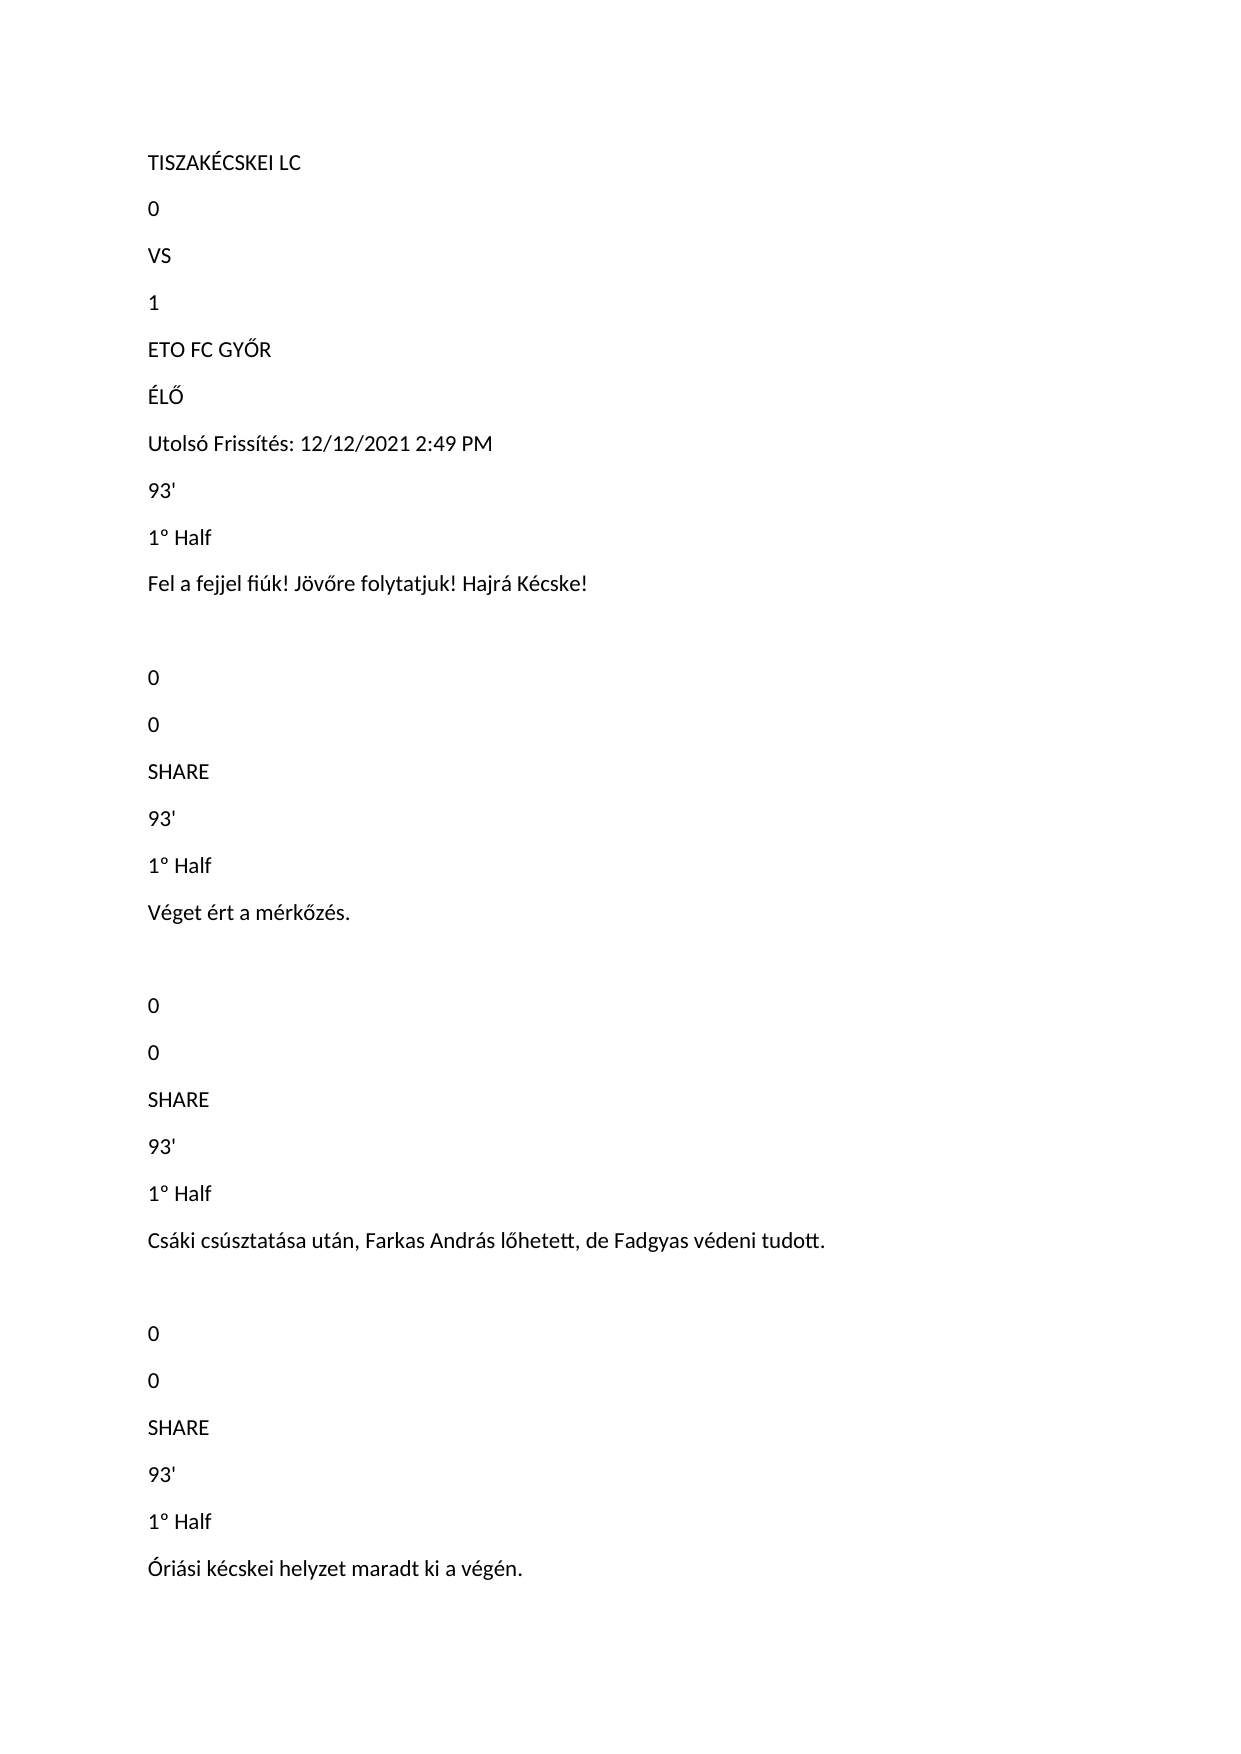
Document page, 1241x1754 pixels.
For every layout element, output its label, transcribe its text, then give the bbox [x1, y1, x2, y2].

text VS [148, 241, 1093, 269]
text Óriási kécskei helyzet maradt ki a végén. [148, 1554, 1093, 1582]
text 1º Half [148, 523, 1093, 551]
text ÉLŐ [148, 382, 1093, 410]
text 0 [148, 1038, 1093, 1066]
text TISZAKÉCSKEI LC [148, 148, 1093, 176]
text 1 [148, 288, 1093, 316]
text SHARE [148, 757, 1093, 785]
text Utolsó Frissítés: 12/12/2021 2:49 PM [148, 429, 1093, 457]
text Véget ért a mérkőzés. [148, 898, 1093, 926]
text Fel a fejjel fiúk! Jövőre folytatjuk! Hajrá Kécske! [148, 569, 1093, 597]
text ETO FC GYŐR [148, 335, 1093, 363]
text 0 [148, 1366, 1093, 1394]
text Csáki csúsztatása után, Farkas András lőhetett, de Fadgyas védeni tudott. [148, 1226, 1093, 1254]
text 0 [148, 1319, 1093, 1347]
text 0 [148, 710, 1093, 738]
text SHARE [148, 1085, 1093, 1113]
text 1º Half [148, 851, 1093, 879]
text 1º Half [148, 1507, 1093, 1535]
text SHARE [148, 1413, 1093, 1441]
text 93' [148, 804, 1093, 832]
text 93' [148, 1132, 1093, 1160]
text 0 [148, 194, 1093, 222]
text 0 [148, 663, 1093, 691]
text 93' [148, 1460, 1093, 1488]
text 93' [148, 476, 1093, 504]
text 1º Half [148, 1179, 1093, 1207]
text 0 [148, 991, 1093, 1019]
